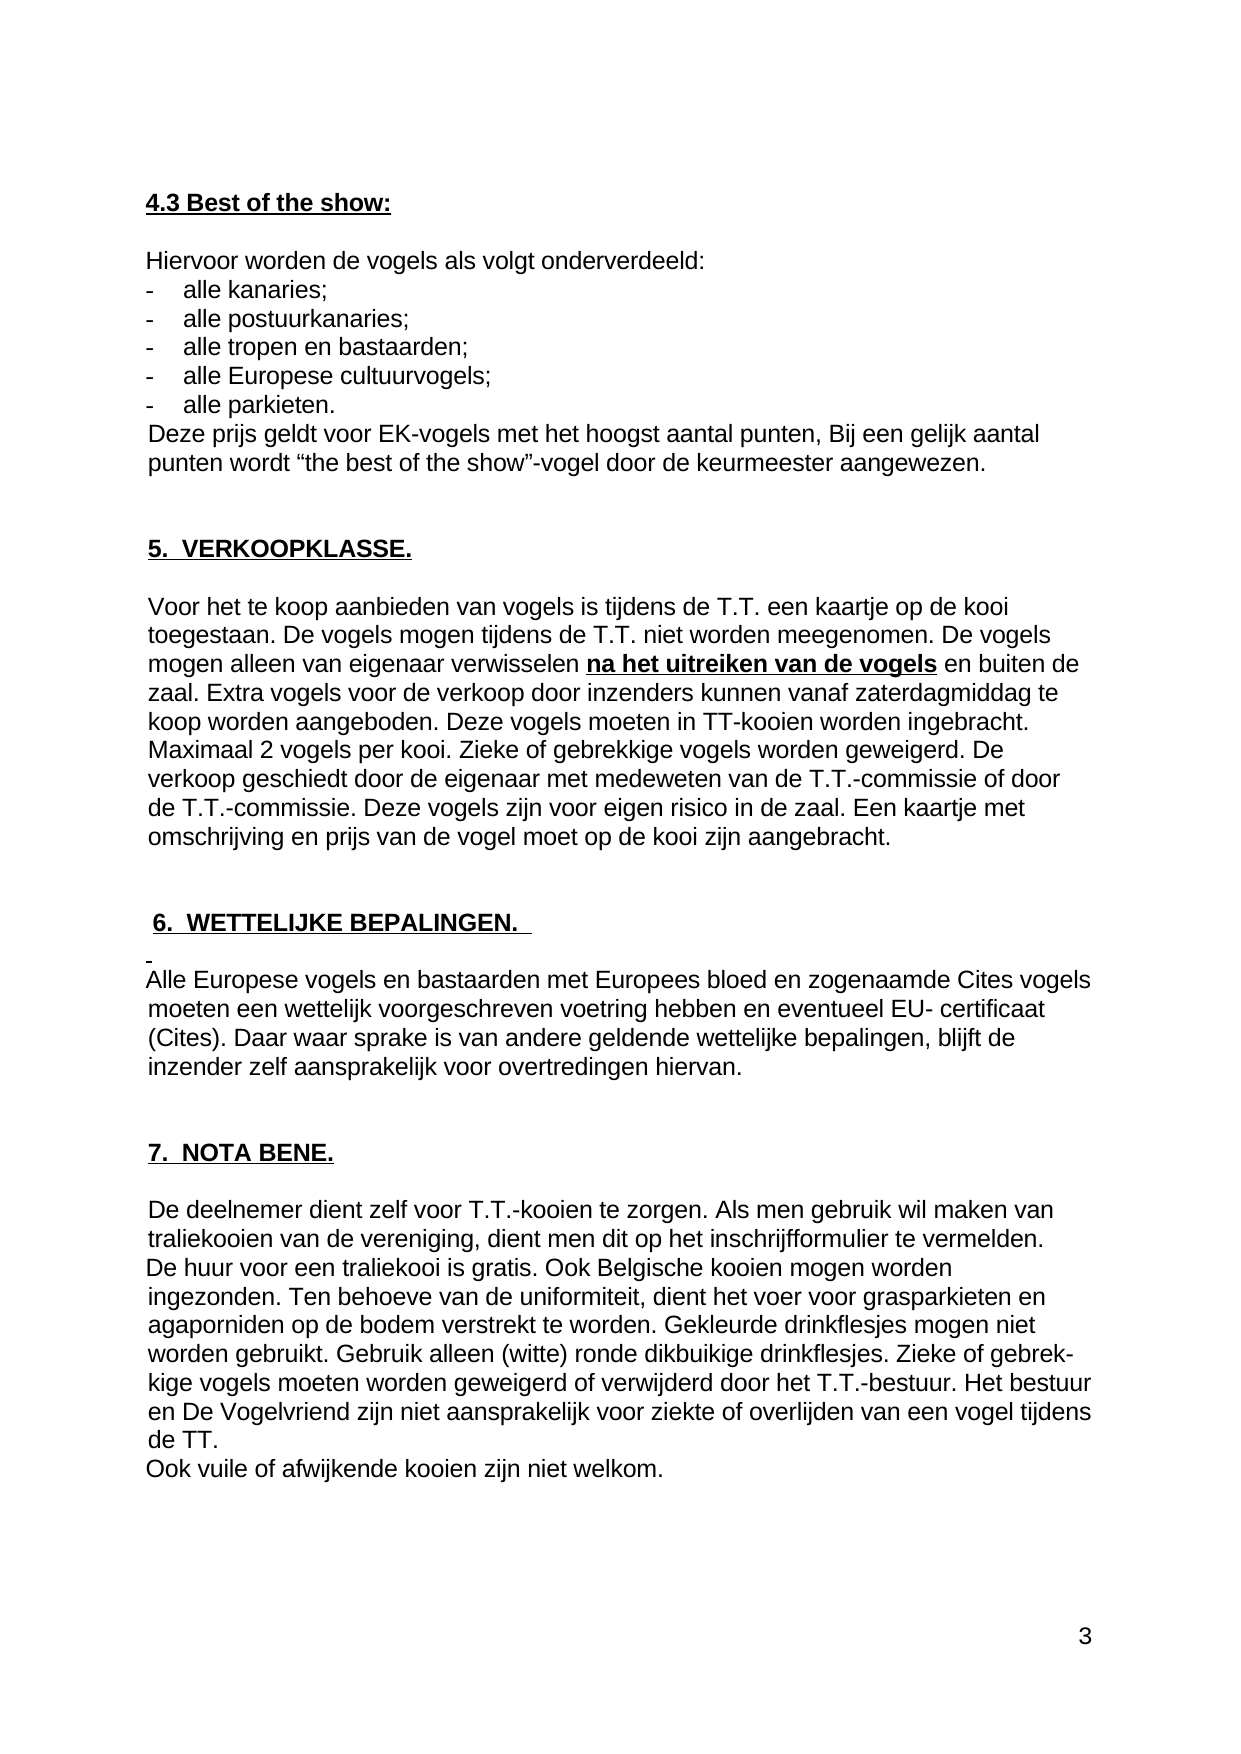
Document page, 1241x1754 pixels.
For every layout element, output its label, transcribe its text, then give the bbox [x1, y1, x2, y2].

text Voor het te koop aanbieden van vogels is tijdens de T.T. een kaartje op de kooi toegestaan. De vogels mogen tijdens de T.T. niet worden meegenomen. De vogels mogen alleen van eigenaar verwisselen na het uitreiken van de vogels en buiten de zaal. Extra vogels voor de verkoop door inzenders kunnen vanaf zaterdagmiddag te koop worden aangeboden. Deze vogels moeten in TT-kooien worden ingebracht. Maximaal 2 vogels per kooi. Zieke of gebrekkige vogels worden geweigerd. De verkoop geschiedt door de eigenaar met medeweten van de T.T.-commissie of door de T.T.-commissie. Deze vogels zijn voor eigen risico in de zaal. Een kaartje met omschrijving en prijs van de vogel moet op de kooi zijn aangebracht. [148, 591, 1092, 850]
text Ook vuile of afwijkende kooien zijn niet welkom. [145, 1454, 1092, 1483]
text De huur voor een traliekooi is gratis. Ook Belgische kooien mogen worden ingezonden. Ten behoeve van de uniformiteit, dient het voer voor grasparkieten en agaporniden op de bodem verstrekt te worden. Gekleurde drinkflesjes mogen niet worden gebruikt. Gebruik alleen (witte) ronde dikbuikige drinkflesjes. Zieke of gebrekkige vogels moeten worden geweigerd of verwijderd door het T.T.-bestuur. Het bestuur en De Vogelvriend zijn niet aansprakelijk voor ziekte of overlijden van een vogel tijdens de TT. [145, 1253, 1092, 1454]
text 7. NOTA BENE. [148, 1138, 1092, 1166]
text 6. WETTELIJKE BEPALINGEN. [145, 908, 1092, 936]
list alle Europese cultuurvogels; [145, 361, 1092, 390]
list alle postuurkanaries; [145, 303, 1092, 332]
text Deze prijs geldt voor EK-vogels met het hoogst aantal punten, Bij een gelijk aantal punten wordt “the best of the show”-vogel door de keurmeester aangewezen. [148, 419, 1092, 476]
list alle tropen en bastaarden; [145, 332, 1092, 361]
text 4.3 Best of the show: [145, 188, 1092, 217]
text De deelnemer dient zelf voor T.T.-kooien te zorgen. Als men gebruik wil maken van traliekooien van de vereniging, dient men dit op het inschrijfformulier te vermelden. [148, 1195, 1092, 1253]
text Alle Europese vogels en bastaarden met Europees bloed en zogenaamde Cites vogels moeten een wettelijk voorgeschreven voetring hebben en eventueel EU- certificaat (Cites). Daar waar sprake is van andere geldende wettelijke bepalingen, blijft de inzender zelf aansprakelijk voor overtredingen hiervan. [145, 965, 1092, 1080]
text Hiervoor worden de vogels als volgt onderverdeeld: [145, 246, 1092, 275]
list alle parkieten. [145, 390, 1092, 419]
text 5. VERKOOPKLASSE. [148, 534, 1092, 563]
list alle kanaries; [145, 275, 1092, 303]
